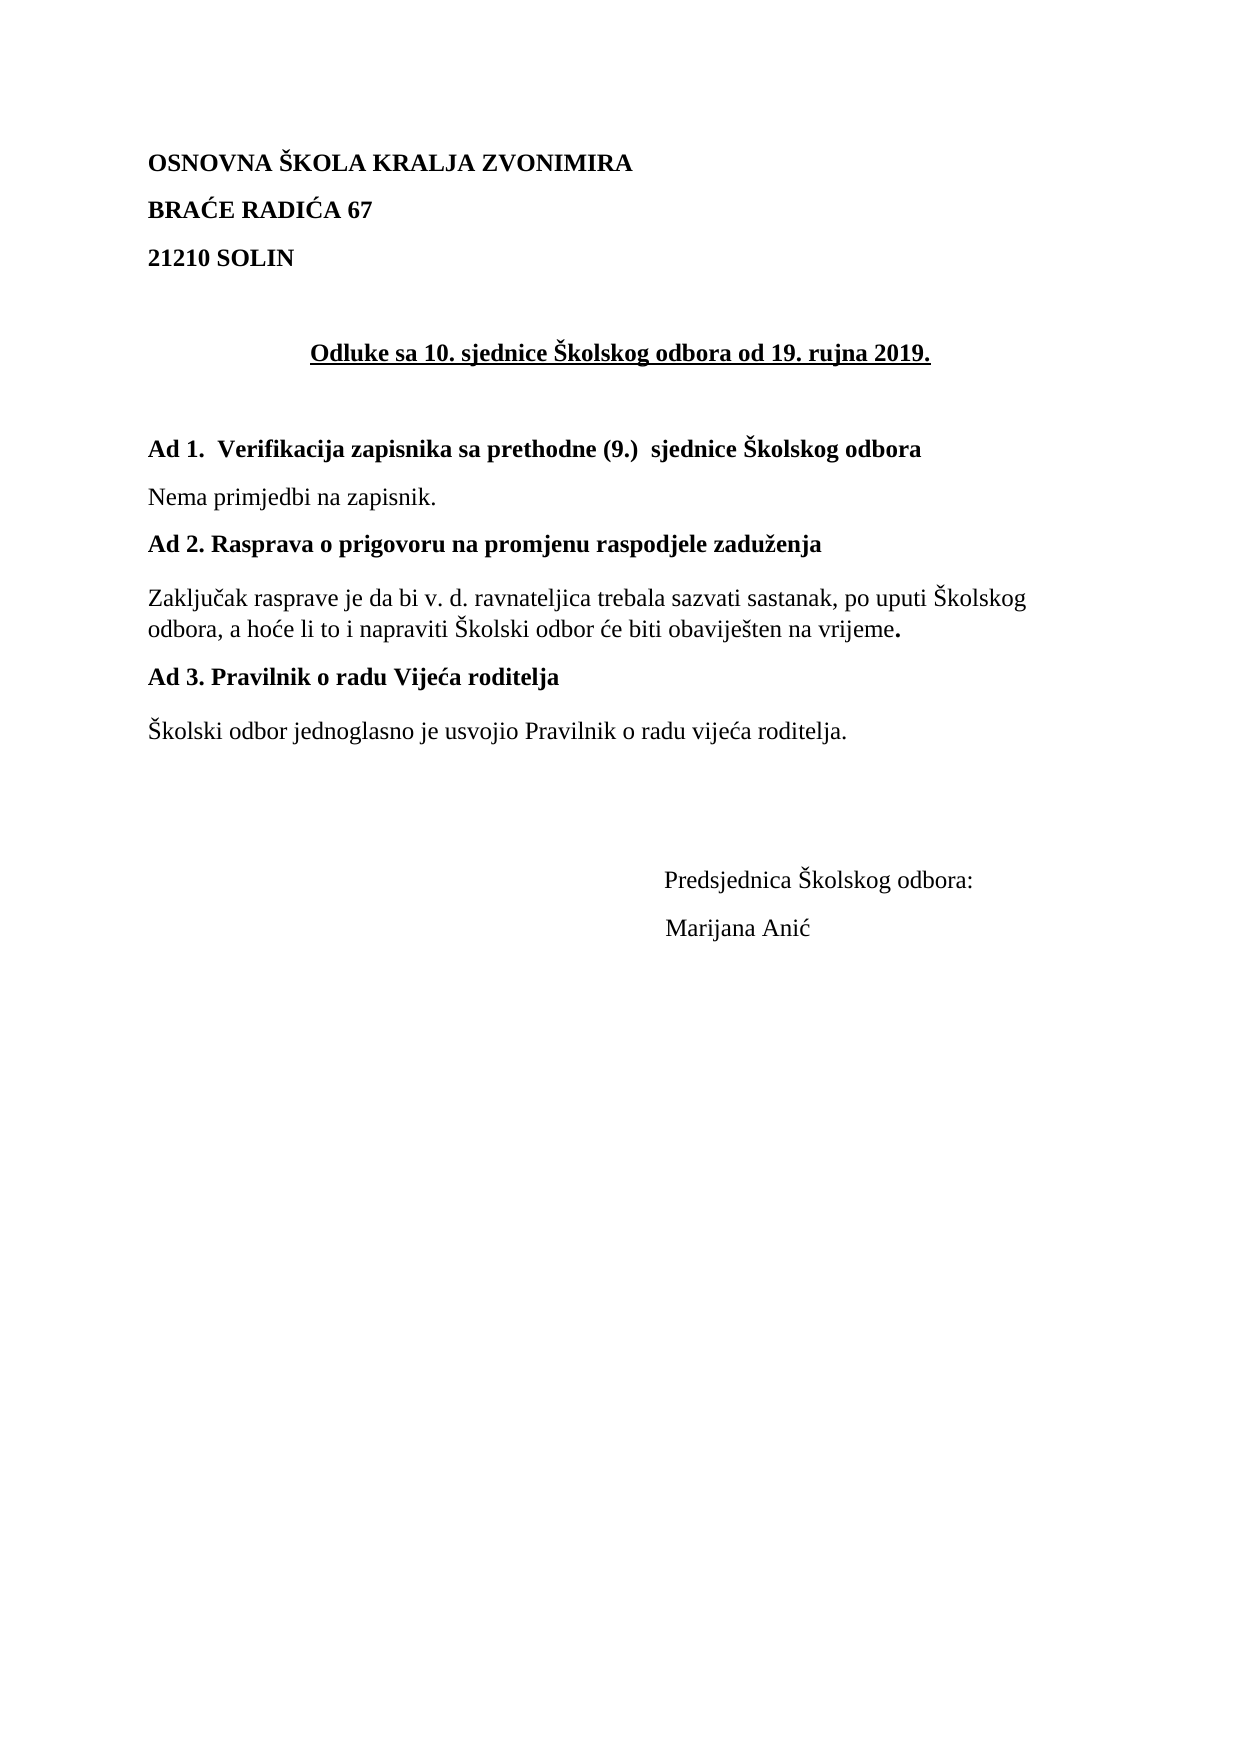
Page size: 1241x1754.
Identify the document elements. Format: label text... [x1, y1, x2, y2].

text BRAĆE RADIĆA 67 [148, 195, 1093, 224]
text Ad 1. Verifikacija zapisnika sa prethodne (9.) sjednice Školskog odbora [148, 434, 1093, 463]
text Odluke sa 10. sjednice Školskog odbora od 19. rujna 2019. [148, 338, 1093, 367]
text Marijana Anić [148, 913, 1093, 941]
text Školski odbor jednoglasno je usvojio Pravilnik o radu vijeća roditelja. [148, 716, 1093, 744]
text Ad 3. Pravilnik o radu Vijeća roditelja [148, 662, 1093, 691]
text Ad 2. Rasprava o prigovoru na promjenu raspodjele zaduženja [148, 529, 1093, 558]
text Zaključak rasprave je da bi v. d. ravnateljica trebala sazvati sastanak, po uputi Školskog odbora, a hoće li to i napraviti Školski odbor će biti obaviješten na vrijeme. [148, 583, 1093, 643]
text Nema primjedbi na zapisnik. [148, 482, 1093, 510]
text Predsjednica Školskog odbora: [148, 865, 1093, 894]
text 21210 SOLIN [148, 243, 1093, 272]
text OSNOVNA ŠKOLA KRALJA ZVONIMIRA [148, 148, 1093, 176]
